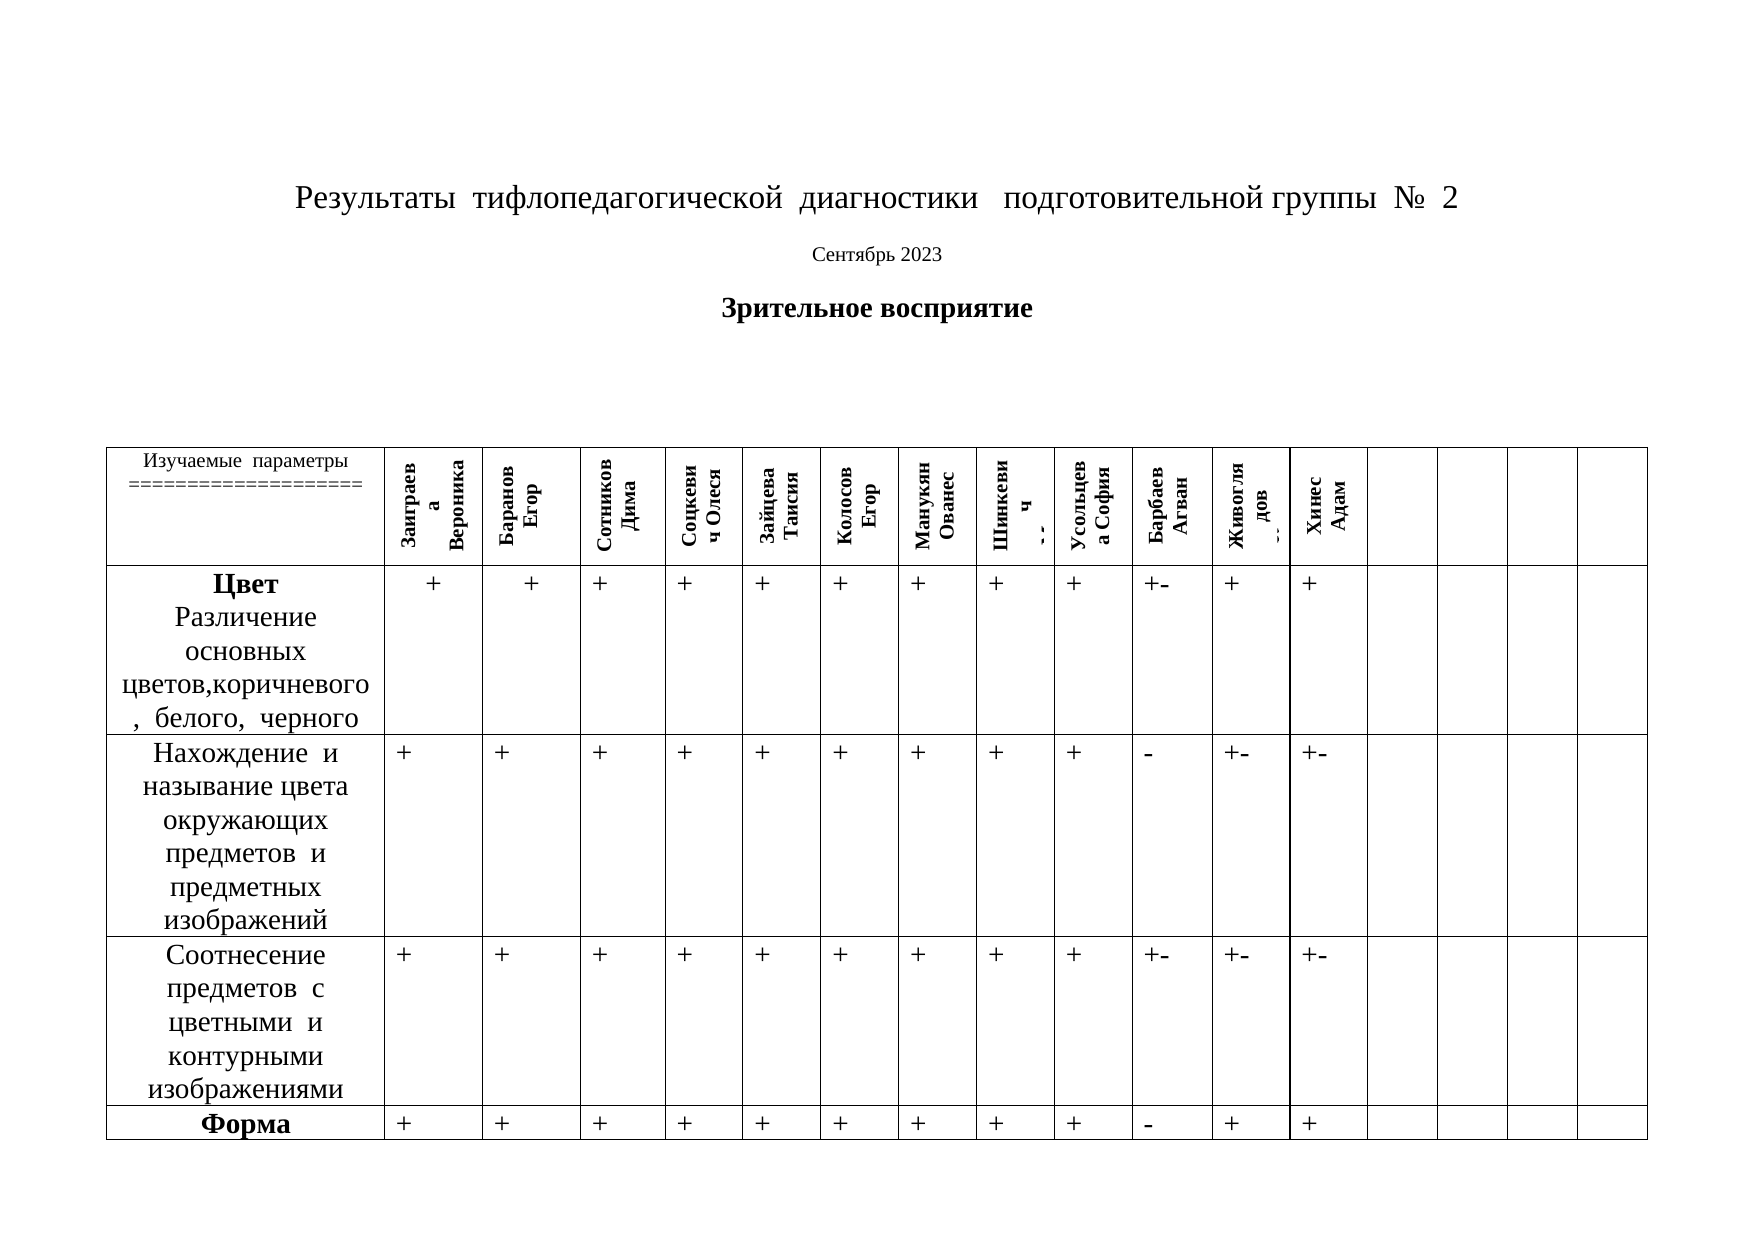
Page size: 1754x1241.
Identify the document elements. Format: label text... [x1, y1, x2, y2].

table_cell + [1291, 566, 1367, 734]
table_cell [1508, 937, 1577, 1105]
table_header Хинес Адам [1291, 448, 1367, 565]
table_cell + [385, 1106, 482, 1139]
table_cell [1438, 566, 1507, 734]
table_cell + [385, 735, 482, 936]
table_cell + [581, 566, 665, 734]
table_cell + [977, 735, 1054, 936]
table_cell + [821, 1106, 898, 1139]
table_cell - [1133, 735, 1212, 936]
table_cell + [1291, 1106, 1367, 1139]
table_header Шинкевич Максим [977, 448, 1054, 565]
text Зрительное восприятие [118, 291, 1636, 324]
text Сентябрь 2023 [118, 242, 1636, 266]
table_cell + [1055, 1106, 1132, 1139]
table_cell + [899, 1106, 976, 1139]
table_header Изучаемые параметры ==================== [107, 448, 384, 565]
table_cell + [821, 735, 898, 936]
table_cell + [1213, 566, 1289, 734]
table_cell + [899, 566, 976, 734]
table_cell [1578, 937, 1647, 1105]
table_cell + [385, 937, 482, 1105]
table_cell Соотнесение предметов с цветными и контурными изображениями [107, 937, 384, 1105]
table_cell [1578, 566, 1647, 734]
table_cell [1508, 566, 1577, 734]
table_cell + [483, 1106, 580, 1139]
table_cell +- [1291, 735, 1367, 936]
table_header Зайцева Таисия [743, 448, 820, 565]
table_cell + [977, 1106, 1054, 1139]
table_cell Цвет Различение основных цветов,коричневого, белого, черного [107, 566, 384, 734]
table_cell +- [1213, 735, 1289, 936]
table_header Барбаев Агван [1133, 448, 1212, 565]
table_cell + [385, 566, 482, 734]
table_cell + [1055, 735, 1132, 936]
table_header Колосов Егор [821, 448, 898, 565]
table_cell [1438, 735, 1507, 936]
table_cell +- [1291, 937, 1367, 1105]
table_cell [1368, 1106, 1437, 1139]
table_cell + [743, 566, 820, 734]
table_cell + [977, 937, 1054, 1105]
table_cell [1508, 735, 1577, 936]
table_header Баранов Егор [483, 448, 580, 565]
table_cell + [899, 735, 976, 936]
table_cell + [581, 1106, 665, 1139]
table_header [1508, 448, 1577, 565]
table_header [1578, 448, 1647, 565]
table_cell + [483, 735, 580, 936]
table_header [1368, 448, 1437, 565]
table_cell + [899, 937, 976, 1105]
table_cell [1368, 566, 1437, 734]
table_cell + [977, 566, 1054, 734]
table_header Соцкевич Олеся [666, 448, 742, 565]
table_cell [1508, 1106, 1577, 1139]
table_cell [1368, 937, 1437, 1105]
text Результаты тифлопедагогической диагностики подготовительной группы № 2 [118, 177, 1636, 216]
table_cell +- [1133, 937, 1212, 1105]
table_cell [107, 1106, 384, 1139]
table_cell +- [1133, 566, 1212, 734]
table_cell + [821, 566, 898, 734]
table_cell +- [1213, 937, 1289, 1105]
table_header Сотников Дима [581, 448, 665, 565]
table_header Заиграева Вероника [385, 448, 482, 565]
table_cell [1368, 735, 1437, 936]
table_cell + [581, 937, 665, 1105]
table_cell + [743, 735, 820, 936]
table_cell + [581, 735, 665, 936]
table_header Манукян Ованес [899, 448, 976, 565]
table_cell + [1055, 566, 1132, 734]
table_cell + [743, 1106, 820, 1139]
table_cell + [666, 735, 742, 936]
table_cell + [666, 566, 742, 734]
table_cell [1438, 937, 1507, 1105]
table_cell [1578, 735, 1647, 936]
table_cell [1438, 1106, 1507, 1139]
table_cell [1578, 1106, 1647, 1139]
table_header Усольцева София [1055, 448, 1132, 565]
table_header [1438, 448, 1507, 565]
table_cell Нахождение и называние цвета окружающих предметов и предметных изображений [107, 735, 384, 936]
table_cell + [483, 566, 580, 734]
table_cell + [666, 937, 742, 1105]
table_cell + [743, 937, 820, 1105]
table_cell + [666, 1106, 742, 1139]
table_cell + [1213, 1106, 1289, 1139]
table_header Живоглядов Кирилл [1213, 448, 1289, 565]
table_cell + [483, 937, 580, 1105]
table_cell - [1133, 1106, 1212, 1139]
table_cell + [1055, 937, 1132, 1105]
table_cell + [821, 937, 898, 1105]
